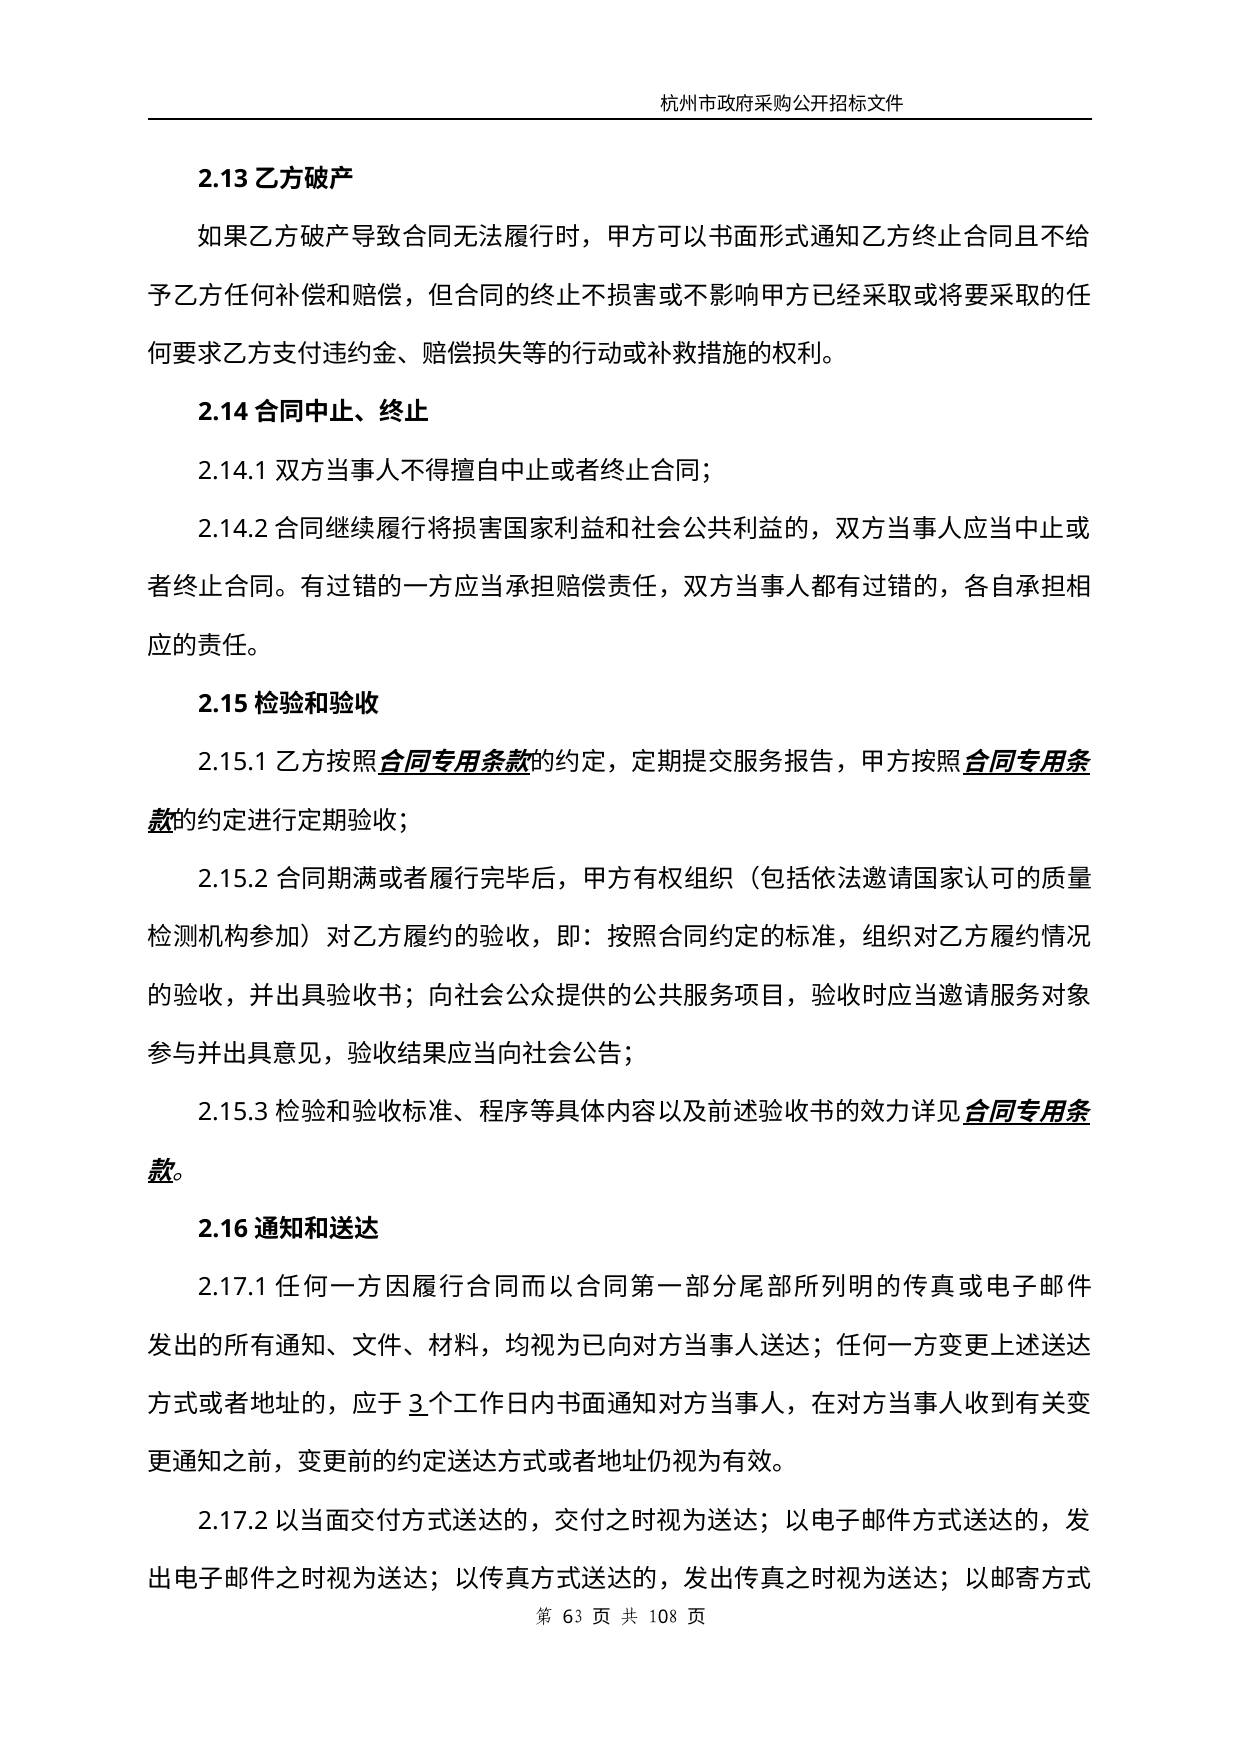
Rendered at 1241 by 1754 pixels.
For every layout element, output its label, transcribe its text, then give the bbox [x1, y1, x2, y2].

text 2.15.1 乙方按照合同专用条款的约定，定期提交服务报告，甲方按照合同专用条款的约定进行定期验收； [148, 724, 1092, 841]
text 2.16 通知和送达 [148, 1191, 1092, 1249]
text 2.13 乙方破产 [148, 141, 1092, 199]
text 2.14.1 双方当事人不得擅自中止或者终止合同； [148, 432, 1092, 491]
text 2.15.3 检验和验收标准、程序等具体内容以及前述验收书的效力详见合同专用条款。 [148, 1074, 1092, 1191]
text 2.14.2合同继续履行将损害国家利益和社会公共利益的，双方当事人应当中止或者终止合同。有过错的一方应当承担赔偿责任，双方当事人都有过错的，各自承担相应的责任。 [148, 491, 1092, 666]
text 2.15 检验和验收 [148, 666, 1092, 724]
text 2.17.1任何一方因履行合同而以合同第一部分尾部所列明的传真或电子邮件 发出的所有通知、文件、材料，均视为已向对方当事人送达；任何一方变更上述送达方式或者地址的，应于3个工作日内书面通知对方当事人，在对方当事人收到有关变更通知之前，变更前的约定送达方式或者地址仍视为有效。 [148, 1249, 1092, 1482]
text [148, 1482, 1092, 1599]
text 2.14 合同中止、终止 [148, 374, 1092, 432]
text 如果乙方破产导致合同无法履行时，甲方可以书面形式通知乙方终止合同且不给予乙方任何补偿和赔偿，但合同的终止不损害或不影响甲方已经采取或将要采取的任何要求乙方支付违约金、赔偿损失等的行动或补救措施的权利。 [148, 199, 1092, 374]
text 2.15.2 合同期满或者履行完毕后，甲方有权组织（包括依法邀请国家认可的质量检测机构参加）对乙方履约的验收，即：按照合同约定的标准，组织对乙方履约情况的验收，并出具验收书；向社会公众提供的公共服务项目，验收时应当邀请服务对象参与并出具意见，验收结果应当向社会公告； [148, 841, 1092, 1074]
